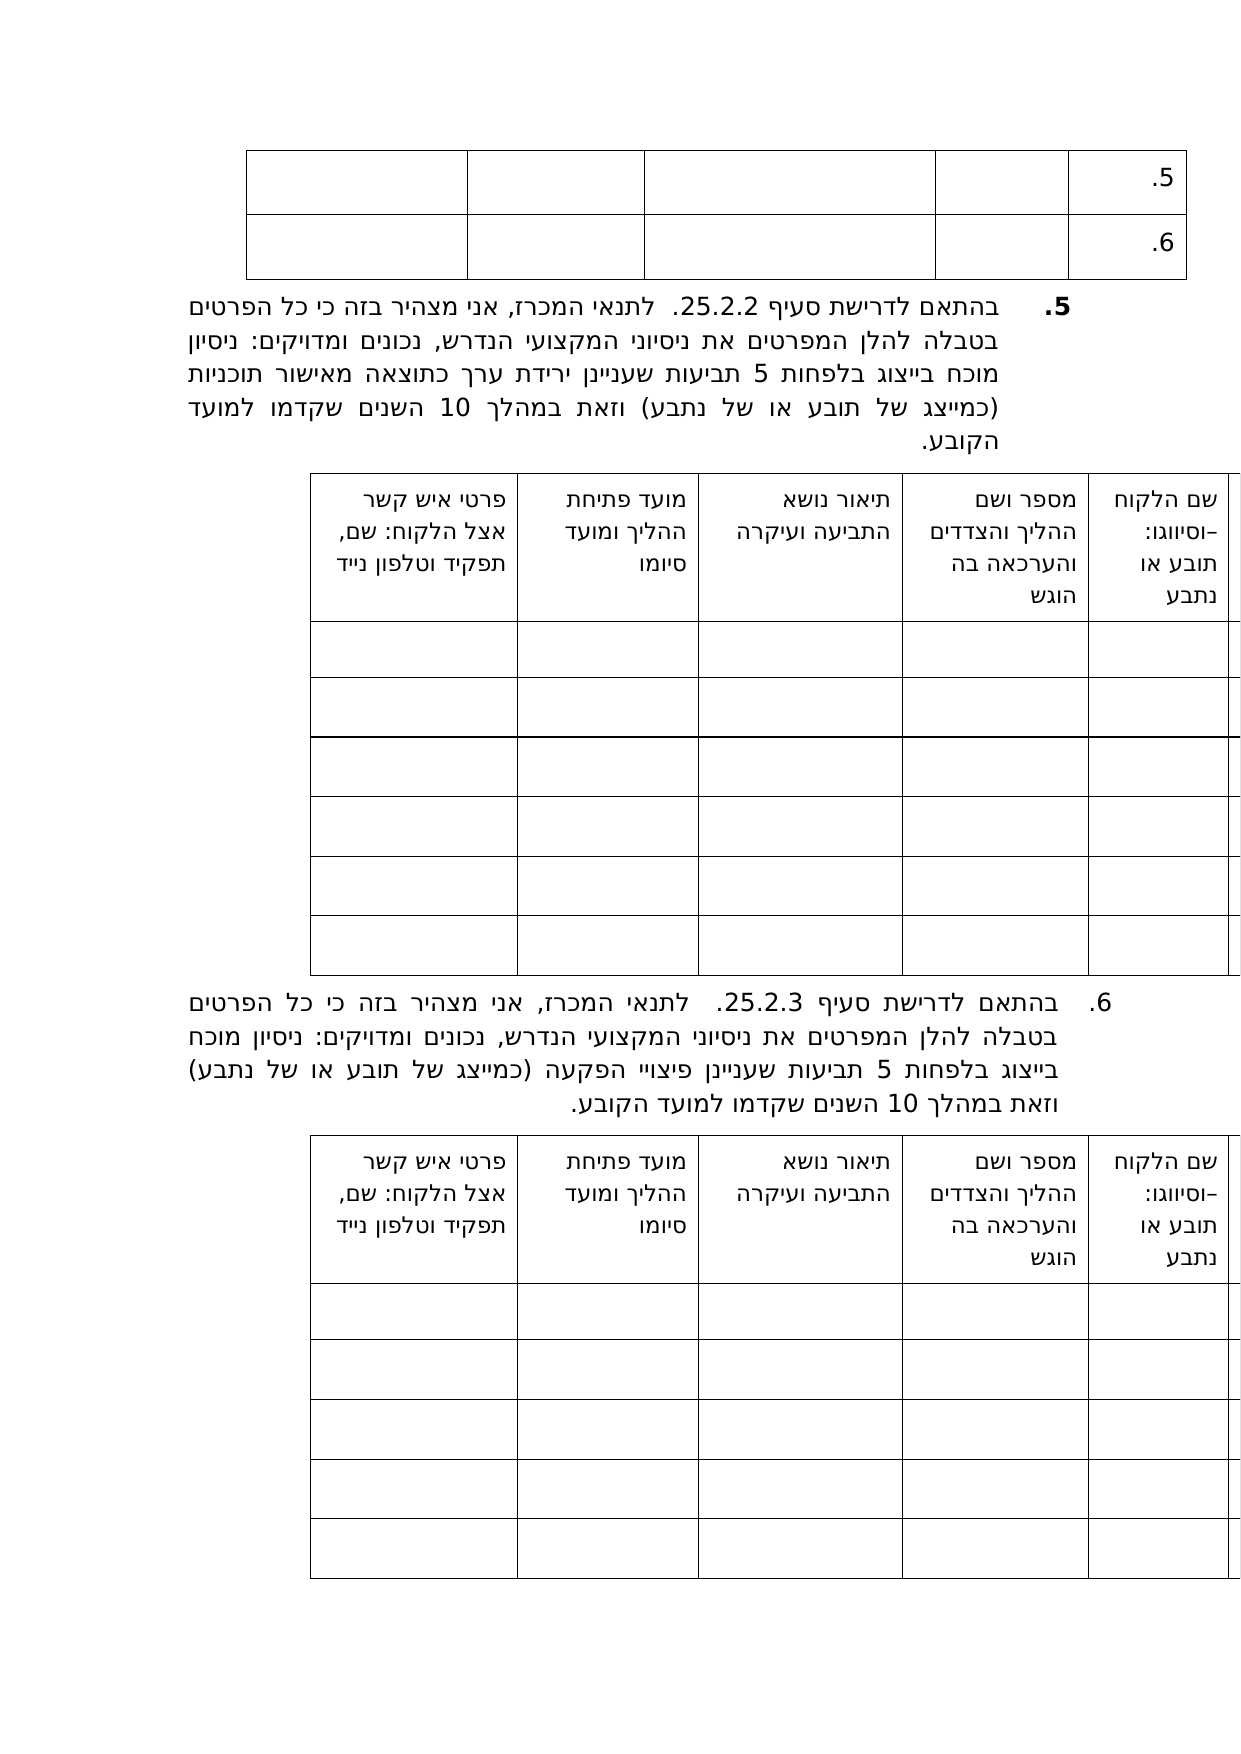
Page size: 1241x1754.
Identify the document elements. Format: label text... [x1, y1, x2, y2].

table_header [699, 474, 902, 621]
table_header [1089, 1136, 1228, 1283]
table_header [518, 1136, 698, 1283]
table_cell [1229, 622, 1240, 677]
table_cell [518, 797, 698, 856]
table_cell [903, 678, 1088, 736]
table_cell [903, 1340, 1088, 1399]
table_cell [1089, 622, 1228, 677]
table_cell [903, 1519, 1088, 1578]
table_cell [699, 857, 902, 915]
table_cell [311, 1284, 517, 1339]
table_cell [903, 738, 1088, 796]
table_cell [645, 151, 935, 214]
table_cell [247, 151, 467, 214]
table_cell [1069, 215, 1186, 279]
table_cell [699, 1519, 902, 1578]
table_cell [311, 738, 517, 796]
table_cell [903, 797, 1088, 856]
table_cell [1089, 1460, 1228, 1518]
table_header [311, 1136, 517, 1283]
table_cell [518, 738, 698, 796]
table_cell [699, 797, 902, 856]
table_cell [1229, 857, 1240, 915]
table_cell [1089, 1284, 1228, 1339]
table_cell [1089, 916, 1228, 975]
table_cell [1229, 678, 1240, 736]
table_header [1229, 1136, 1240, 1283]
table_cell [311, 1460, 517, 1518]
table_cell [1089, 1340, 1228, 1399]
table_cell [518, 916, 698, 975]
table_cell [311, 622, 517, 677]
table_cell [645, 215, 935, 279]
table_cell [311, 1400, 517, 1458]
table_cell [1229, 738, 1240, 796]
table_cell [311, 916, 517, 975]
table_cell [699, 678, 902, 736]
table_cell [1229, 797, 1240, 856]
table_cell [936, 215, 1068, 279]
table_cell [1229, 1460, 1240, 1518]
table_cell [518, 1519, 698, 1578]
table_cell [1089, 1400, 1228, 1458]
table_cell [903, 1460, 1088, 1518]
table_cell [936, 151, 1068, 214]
list בהתאם לדרישת סעיף 25.2.3. לתנאי המכרז, אני מצהיר בזה כי כל הפרטים בטבלה להלן המפרטים את ניסיוני המקצועי הנדרש, נכונים ומדויקים: ניסיון מוכח בייצוג בלפחות 5 תביעות שעניינן פיצויי הפקעה (כמייצג של תובע או של נתבע) וזאת במהלך 10 השנים שקדמו למועד הקובע. [187, 988, 1088, 1118]
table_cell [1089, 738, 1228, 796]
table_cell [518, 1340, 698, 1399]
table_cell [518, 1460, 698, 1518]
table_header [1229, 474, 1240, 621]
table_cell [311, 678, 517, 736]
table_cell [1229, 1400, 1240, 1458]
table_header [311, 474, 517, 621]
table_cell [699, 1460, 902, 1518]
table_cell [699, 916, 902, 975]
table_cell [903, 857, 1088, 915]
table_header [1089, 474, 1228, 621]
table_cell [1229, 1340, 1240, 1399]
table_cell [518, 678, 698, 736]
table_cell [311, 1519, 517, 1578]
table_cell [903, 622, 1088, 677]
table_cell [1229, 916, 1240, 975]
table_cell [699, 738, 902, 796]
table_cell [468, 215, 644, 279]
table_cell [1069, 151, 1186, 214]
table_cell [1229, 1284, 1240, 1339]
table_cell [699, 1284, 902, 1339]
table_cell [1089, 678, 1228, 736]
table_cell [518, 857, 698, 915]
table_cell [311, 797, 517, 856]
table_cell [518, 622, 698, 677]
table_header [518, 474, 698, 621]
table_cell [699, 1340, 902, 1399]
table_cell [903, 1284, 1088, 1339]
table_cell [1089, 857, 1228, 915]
list בהתאם לדרישת סעיף 25.2.2. לתנאי המכרז, אני מצהיר בזה כי כל הפרטים בטבלה להלן המפרטים את ניסיוני המקצועי הנדרש, נכונים ומדויקים: ניסיון מוכח בייצוג בלפחות 5 תביעות שעניינן ירידת ערך כתוצאה מאישור תוכניות (כמייצג של תובע או של נתבע) וזאת במהלך 10 השנים שקדמו למועד הקובע. [187, 292, 1044, 456]
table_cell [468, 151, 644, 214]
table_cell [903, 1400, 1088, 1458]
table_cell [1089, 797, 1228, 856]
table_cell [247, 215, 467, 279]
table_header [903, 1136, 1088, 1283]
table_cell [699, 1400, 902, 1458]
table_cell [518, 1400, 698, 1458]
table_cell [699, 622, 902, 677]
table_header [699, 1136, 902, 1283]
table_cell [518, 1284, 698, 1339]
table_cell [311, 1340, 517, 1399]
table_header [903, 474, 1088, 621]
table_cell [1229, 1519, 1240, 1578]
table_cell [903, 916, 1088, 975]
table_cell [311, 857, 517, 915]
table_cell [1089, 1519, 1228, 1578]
